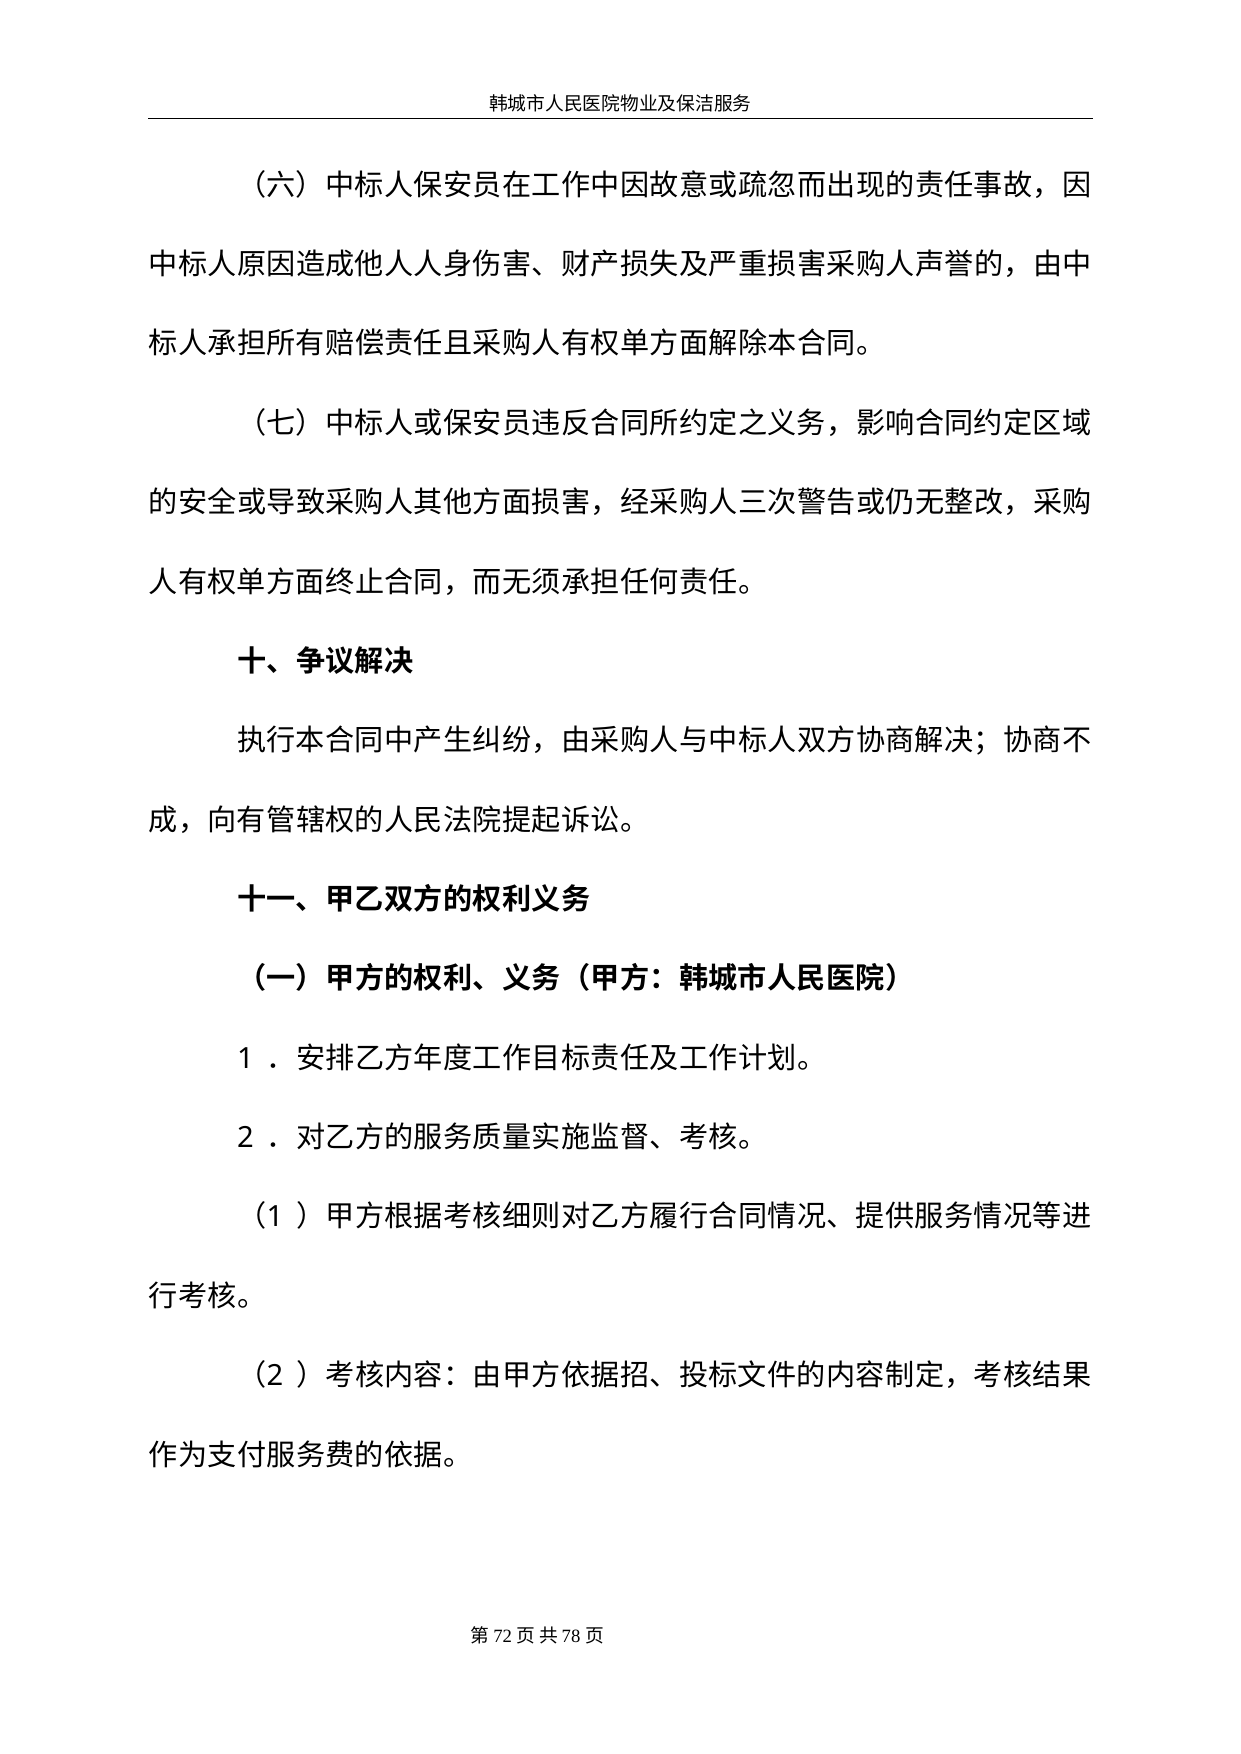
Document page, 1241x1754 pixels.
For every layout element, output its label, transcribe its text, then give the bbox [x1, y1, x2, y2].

text （一）甲方的权利、义务（甲方：韩城市人民医院） [148, 936, 1092, 1016]
text （七）中标人或保安员违反合同所约定之义务，影响合同约定区域的安全或导致采购人其他方面损害，经采购人三次警告或仍无整改，采购人有权单方面终止合同，而无须承担任何责任。 [148, 381, 1092, 619]
text 1．安排乙方年度工作目标责任及工作计划。 [148, 1016, 1092, 1095]
subtitle 十一、甲乙双方的权利义务 [148, 857, 1092, 936]
subtitle 十、争议解决 [148, 619, 1092, 698]
text 2．对乙方的服务质量实施监督、考核。 [148, 1095, 1092, 1174]
text （1）甲方根据考核细则对乙方履行合同情况、提供服务情况等进行考核。 [148, 1174, 1092, 1333]
text （2）考核内容：由甲方依据招、投标文件的内容制定，考核结果作为支付服务费的依据。 [148, 1333, 1092, 1492]
text （六）中标人保安员在工作中因故意或疏忽而出现的责任事故，因中标人原因造成他人人身伤害、财产损失及严重损害采购人声誉的，由中标人承担所有赔偿责任且采购人有权单方面解除本合同。 [148, 143, 1092, 381]
text 执行本合同中产生纠纷，由采购人与中标人双方协商解决；协商不成，向有管辖权的人民法院提起诉讼。 [148, 698, 1092, 857]
